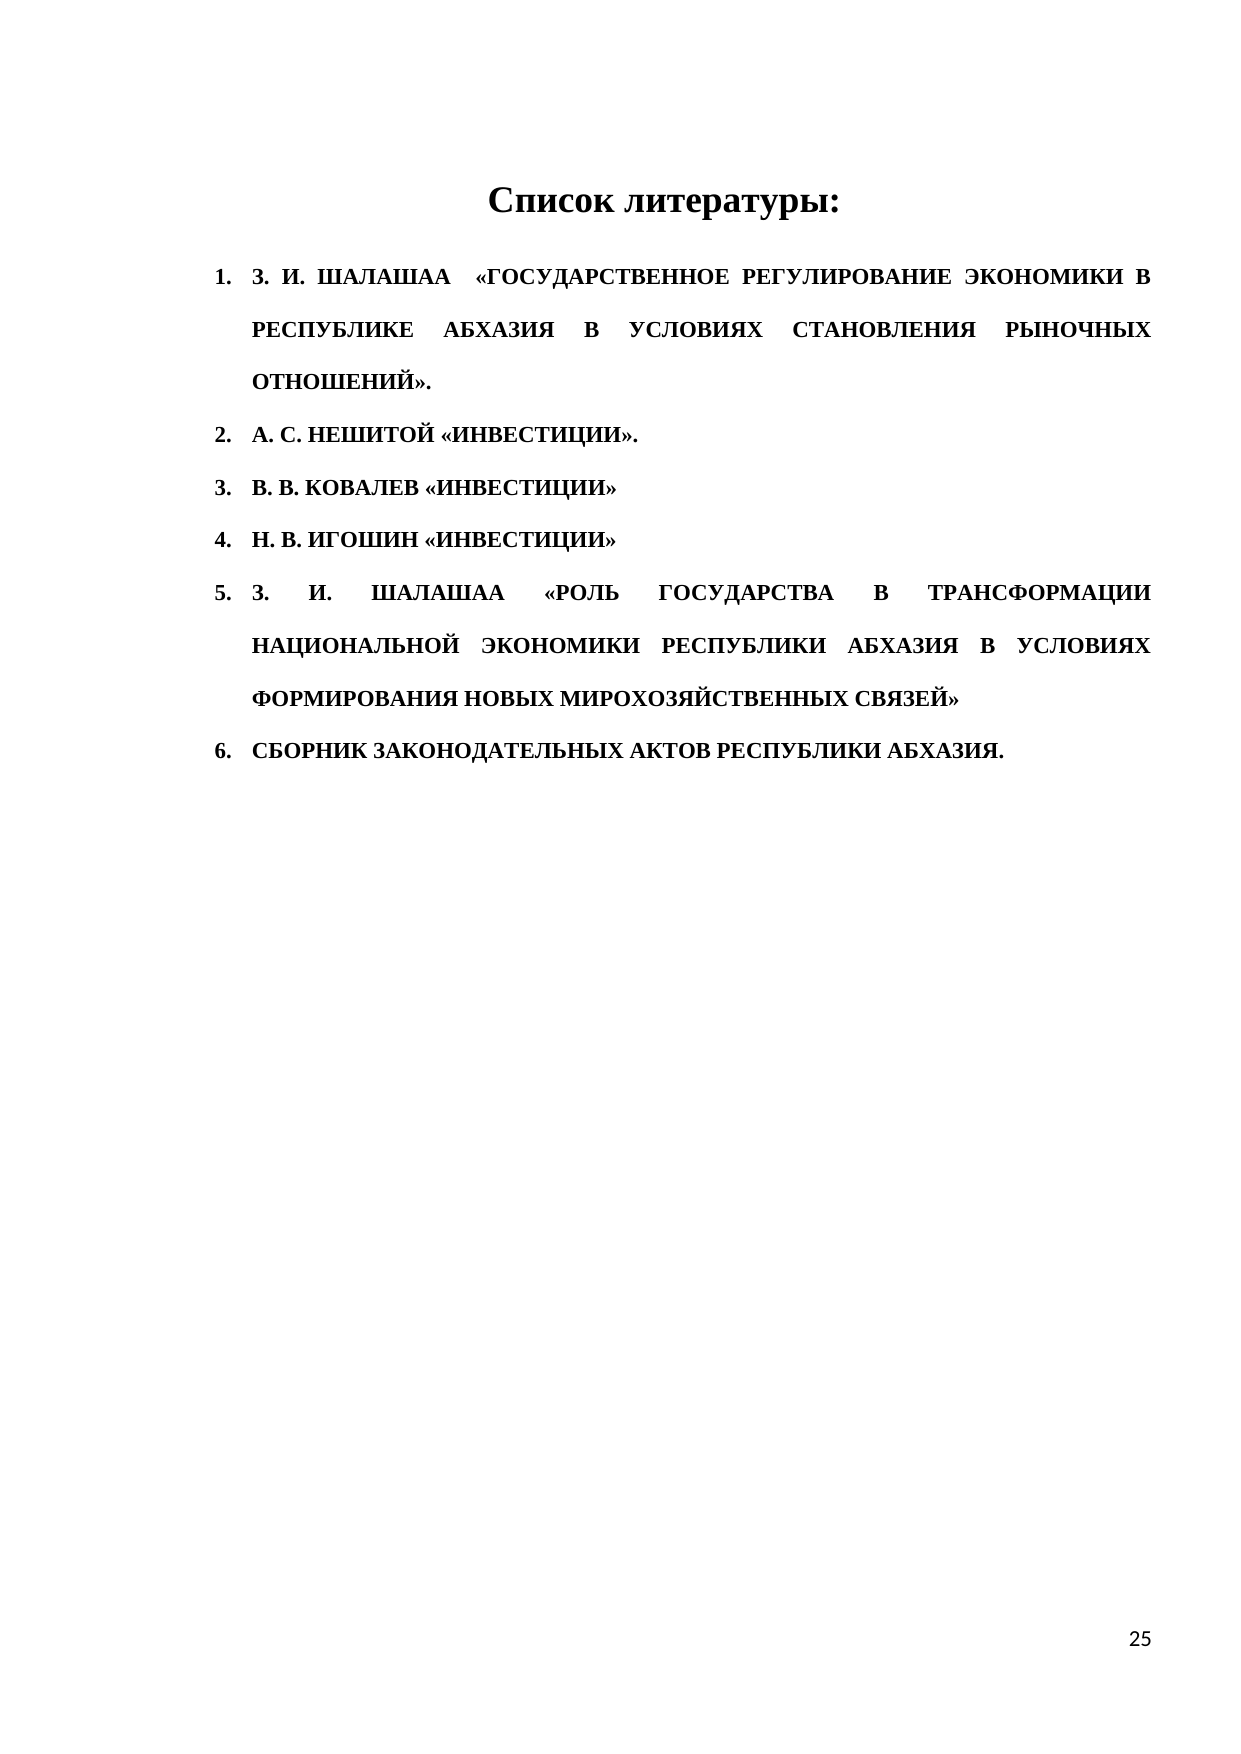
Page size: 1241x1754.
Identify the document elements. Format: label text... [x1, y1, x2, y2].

list З. И. ШАЛАШАА «ГОСУДАРСТВЕННОЕ РЕГУЛИРОВАНИЕ ЭКОНОМИКИ В РЕСПУБЛИКЕ АБХАЗИЯ В УСЛОВИЯХ СТАНОВЛЕНИЯ РЫНОЧНЫХ ОТНОШЕНИЙ». [214, 263, 1152, 395]
list Н. В. ИГОШИН «ИНВЕСТИЦИИ» [214, 527, 1152, 553]
list СБОРНИК ЗАКОНОДАТЕЛЬНЫХ АКТОВ РЕСПУБЛИКИ АБХАЗИЯ. [214, 737, 1152, 764]
list В. В. КОВАЛЕВ «ИНВЕСТИЦИИ» [214, 474, 1152, 500]
list З. И. ШАЛАШАА «РОЛЬ ГОСУДАРСТВА В ТРАНСФОРМАЦИИ НАЦИОНАЛЬНОЙ ЭКОНОМИКИ РЕСПУБЛИКИ АБХАЗИЯ В УСЛОВИЯХ ФОРМИРОВАНИЯ НОВЫХ МИРОХОЗЯЙСТВЕННЫХ СВЯЗЕЙ» [214, 579, 1152, 711]
list А. С. НЕШИТОЙ «ИНВЕСТИЦИИ». [214, 421, 1152, 447]
text Список литературы: [177, 177, 1152, 221]
